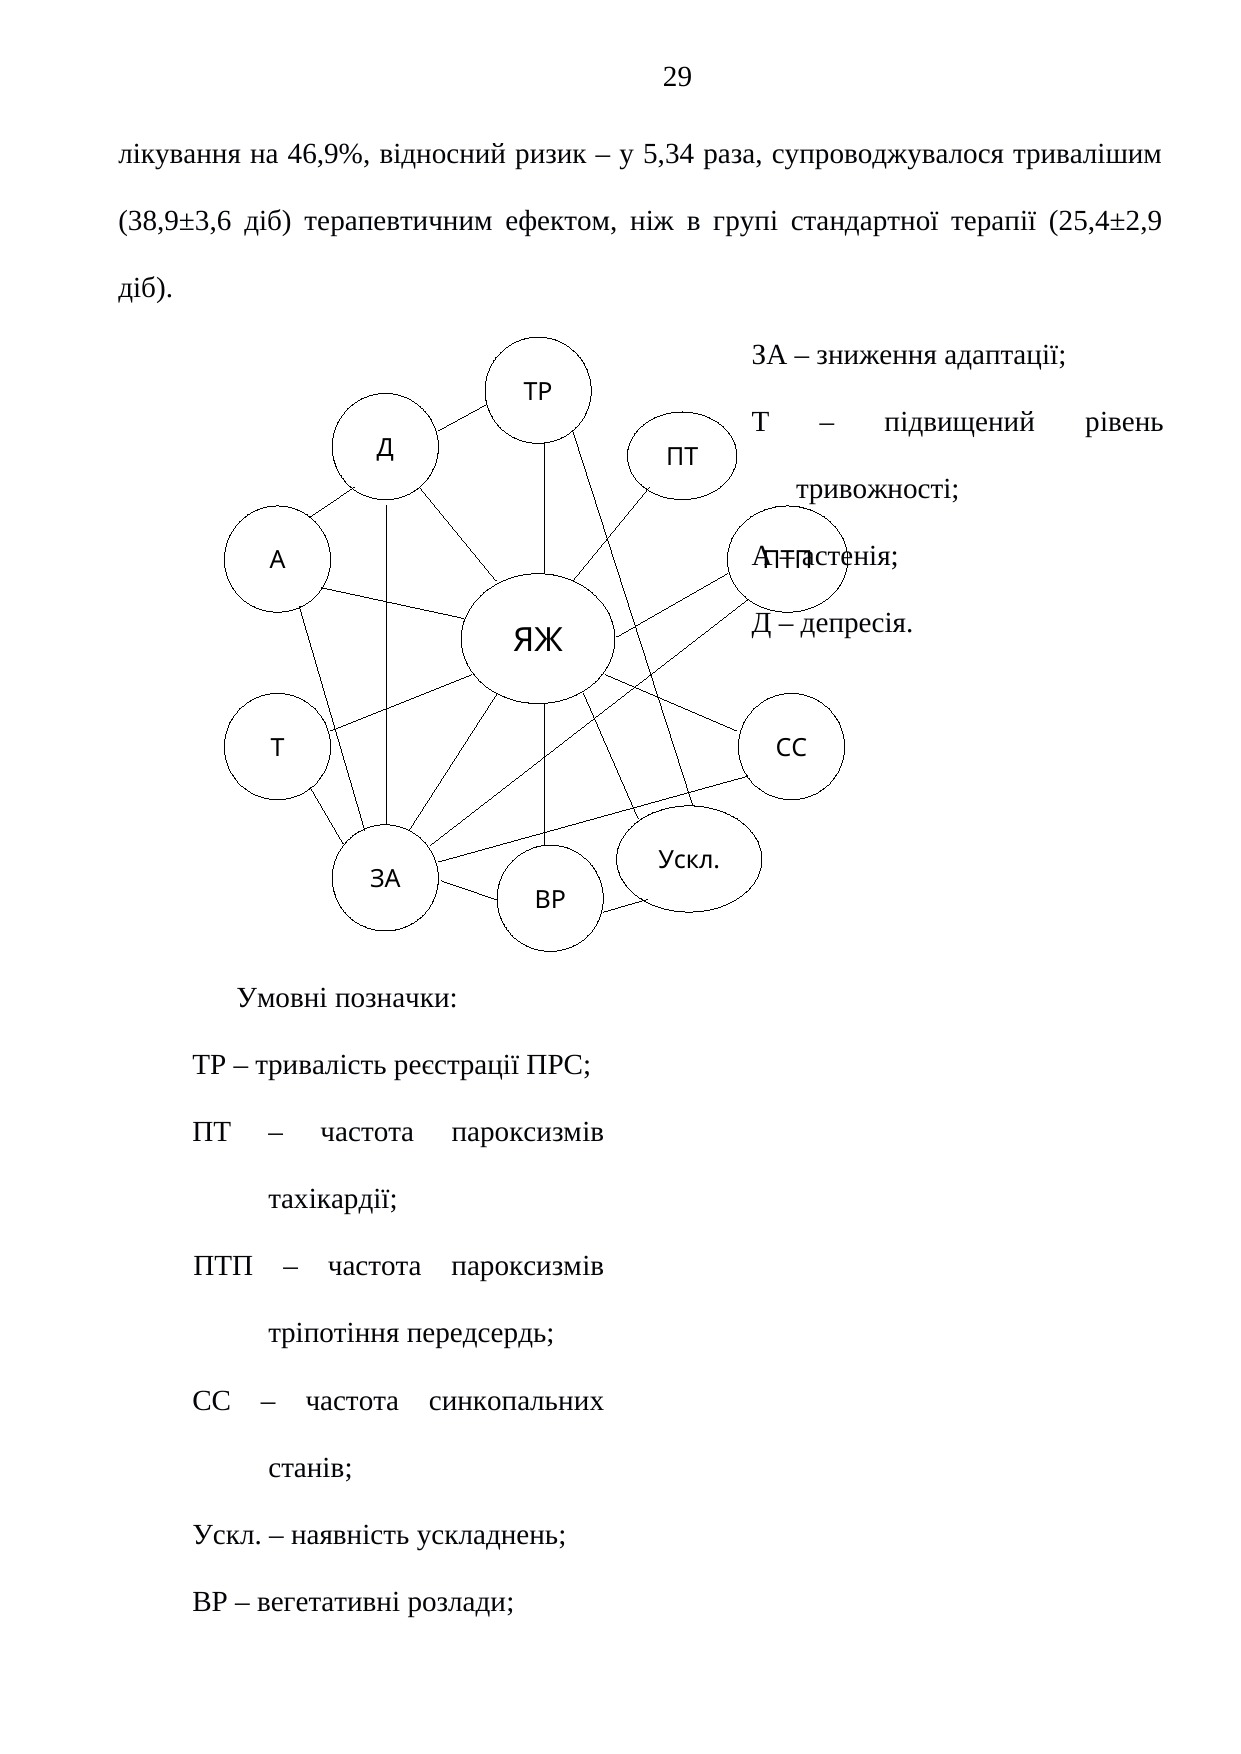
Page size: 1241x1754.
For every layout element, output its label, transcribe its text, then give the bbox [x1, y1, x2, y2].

text ПТ – частота пароксизмів тахікардії; [192, 1114, 604, 1215]
text Умовні позначки: [118, 980, 604, 1014]
text Д – депресія. [751, 605, 1163, 639]
text Ускл. – наявність ускладнень; [192, 1517, 604, 1550]
text СС – частота синкопальних станів; [192, 1383, 604, 1483]
text А – астенія; [751, 538, 1163, 572]
text ПТП – частота пароксизмів тріпотіння передсердь; [193, 1248, 604, 1349]
text ЗА – зниження адаптації; [751, 337, 1163, 371]
text Т – підвищений рівень тривожності; [751, 404, 1163, 505]
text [118, 136, 1163, 303]
text ТР – тривалість реєстрації ПРС; [118, 1047, 604, 1081]
text ВР – вегетативні розлади; [192, 1584, 604, 1617]
